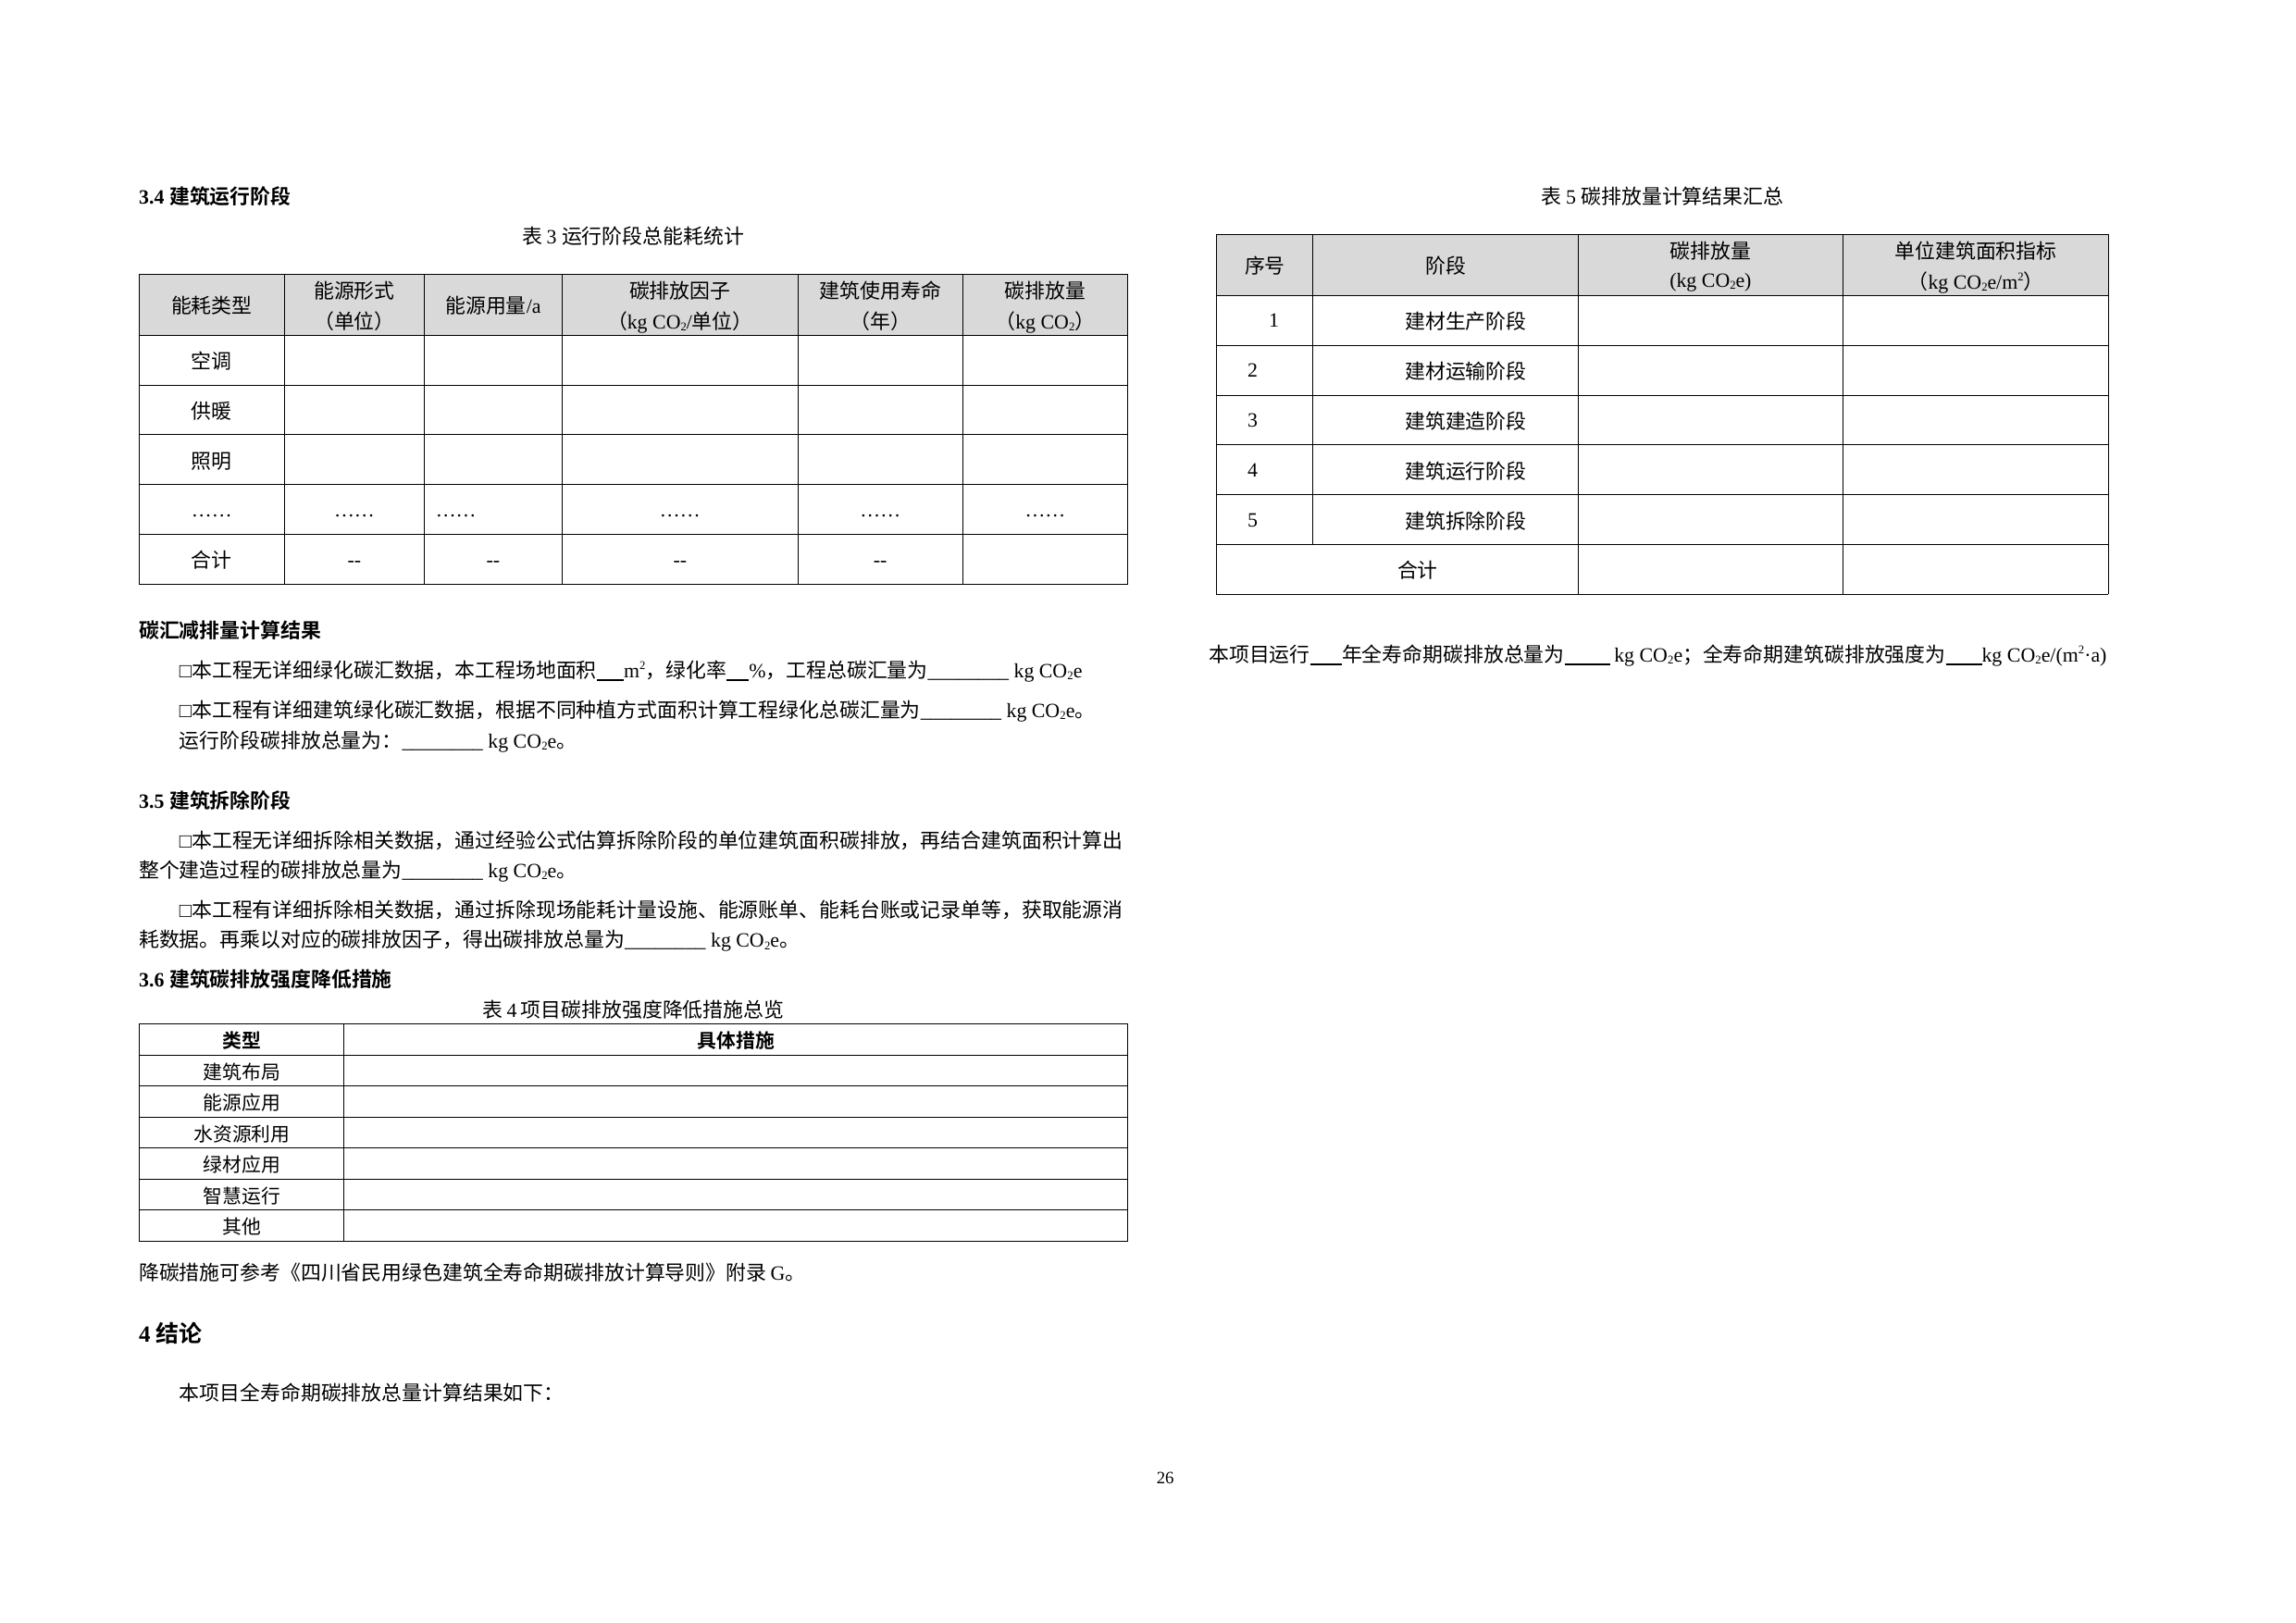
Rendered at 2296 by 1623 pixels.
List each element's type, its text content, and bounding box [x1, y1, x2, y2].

list 本项目运行 年全寿命期碳排放总量为 kg CO2e；全寿命期建筑碳排放强度为 kg CO2e/(m2·a) [1168, 638, 2156, 668]
list 4 结论 [139, 1302, 1127, 1362]
table_cell [344, 1180, 1127, 1209]
table_header 序号 [1217, 235, 1312, 295]
table_cell 空调 [140, 336, 284, 385]
table_cell 合计 [140, 535, 284, 584]
list 本项目全寿命期碳排放总量计算结果如下： [139, 1377, 1127, 1407]
table_cell [799, 336, 962, 385]
table_cell 建材生产阶段 [1313, 296, 1578, 345]
table_cell 合计 [1217, 545, 1578, 594]
table_cell [1843, 346, 2108, 394]
table_cell 照明 [140, 435, 284, 484]
table_cell 建筑运行阶段 [1313, 445, 1578, 494]
table_cell [1843, 296, 2108, 345]
table_header 类型 [140, 1024, 343, 1054]
text 表3 运行阶段总能耗统计 [139, 219, 1127, 250]
table_cell [963, 336, 1127, 385]
table_cell -- [285, 535, 424, 584]
table_cell [1579, 296, 1843, 345]
table_cell [285, 386, 424, 434]
list □本工程有详细建筑绿化碳汇数据，根据不同种植方式面积计算工程绿化总碳汇量为________ kg CO2e。 [139, 694, 1127, 724]
table_cell 建材运输阶段 [1313, 346, 1578, 394]
table_cell …… [285, 485, 424, 534]
table_cell [563, 336, 798, 385]
list 3.6 建筑碳排放强度降低措施 [139, 963, 1127, 993]
table_cell [285, 435, 424, 484]
table_header 单位建筑面积指标 （kg CO2e/m2） [1843, 235, 2108, 295]
table_cell -- [563, 535, 798, 584]
table_cell [425, 435, 562, 484]
table_cell [344, 1210, 1127, 1241]
table_cell [963, 386, 1127, 434]
table_cell [344, 1056, 1127, 1085]
table_cell [1579, 495, 1843, 544]
table_cell -- [799, 535, 962, 584]
list 3.5 建筑拆除阶段 [139, 784, 1127, 814]
table_cell 绿材应用 [140, 1148, 343, 1179]
table_header 能源用量/a [425, 275, 562, 335]
table_header 碳排放量 （kg CO2） [963, 275, 1127, 335]
table_cell [425, 386, 562, 434]
list 3.4 建筑运行阶段 [139, 180, 1127, 210]
table_cell [1843, 495, 2108, 544]
table_cell [1843, 396, 2108, 444]
table_cell 水资源利用 [140, 1118, 343, 1147]
table_cell 5 [1217, 495, 1312, 544]
table_cell [344, 1148, 1127, 1179]
table_header 能源形式（单位） [285, 275, 424, 335]
table_cell 其他 [140, 1210, 343, 1241]
table_cell [799, 386, 962, 434]
table_cell [1579, 545, 1843, 594]
table_header 阶段 [1313, 235, 1578, 295]
table_cell [563, 386, 798, 434]
table_cell [799, 435, 962, 484]
text □本工程无详细绿化碳汇数据，本工程场地面积 m2，绿化率 %，工程总碳汇量为________ kg CO2e [139, 654, 1127, 684]
table_cell …… [563, 485, 798, 534]
text 表5 碳排放量计算结果汇总 [1168, 180, 2156, 210]
table_cell 供暖 [140, 386, 284, 434]
table_cell 4 [1217, 445, 1312, 494]
table_cell [963, 535, 1127, 584]
table_cell [1843, 545, 2108, 594]
table_header 能耗类型 [140, 275, 284, 335]
table_cell 建筑拆除阶段 [1313, 495, 1578, 544]
table_cell …… [799, 485, 962, 534]
table_cell 建筑布局 [140, 1056, 343, 1085]
table_cell 建筑建造阶段 [1313, 396, 1578, 444]
table_cell 1 [1217, 296, 1312, 345]
table_cell [1579, 346, 1843, 394]
list 运行阶段碳排放总量为：________ kg CO2e。 [139, 724, 1127, 754]
table_cell [963, 435, 1127, 484]
table_cell 能源应用 [140, 1086, 343, 1117]
table_cell [344, 1118, 1127, 1147]
table_header 碳排放因子 （kg CO2/单位） [563, 275, 798, 335]
table_cell [1579, 445, 1843, 494]
table_cell [563, 435, 798, 484]
list 碳汇减排量计算结果 [139, 614, 1127, 644]
table_cell 智慧运行 [140, 1180, 343, 1209]
table_cell …… [963, 485, 1127, 534]
table_cell 2 [1217, 346, 1312, 394]
table_cell …… [425, 485, 562, 534]
table_header 具体措施 [344, 1024, 1127, 1054]
table_cell [344, 1086, 1127, 1117]
text □本工程有详细拆除相关数据，通过拆除现场能耗计量设施、能源账单、能耗台账或记录单等，获取能源消耗数据。再乘以对应的碳排放因子，得出碳排放总量为________ kg CO2e。 [139, 894, 1127, 954]
table_cell [285, 336, 424, 385]
table_header 建筑使用寿命（年） [799, 275, 962, 335]
table_cell 3 [1217, 396, 1312, 444]
text □本工程无详细拆除相关数据，通过经验公式估算拆除阶段的单位建筑面积碳排放，再结合建筑面积计算出整个建造过程的碳排放总量为________ kg CO2e。 [139, 824, 1127, 884]
table_cell [1579, 396, 1843, 444]
table_cell …… [140, 485, 284, 534]
table_cell [1843, 445, 2108, 494]
list 表4项目碳排放强度降低措施总览 [139, 993, 1127, 1023]
list 降碳措施可参考《四川省民用绿色建筑全寿命期碳排放计算导则》附录G。 [139, 1257, 1127, 1287]
table_header 碳排放量 (kg CO2e) [1579, 235, 1843, 295]
table_cell [425, 336, 562, 385]
table_cell -- [425, 535, 562, 584]
